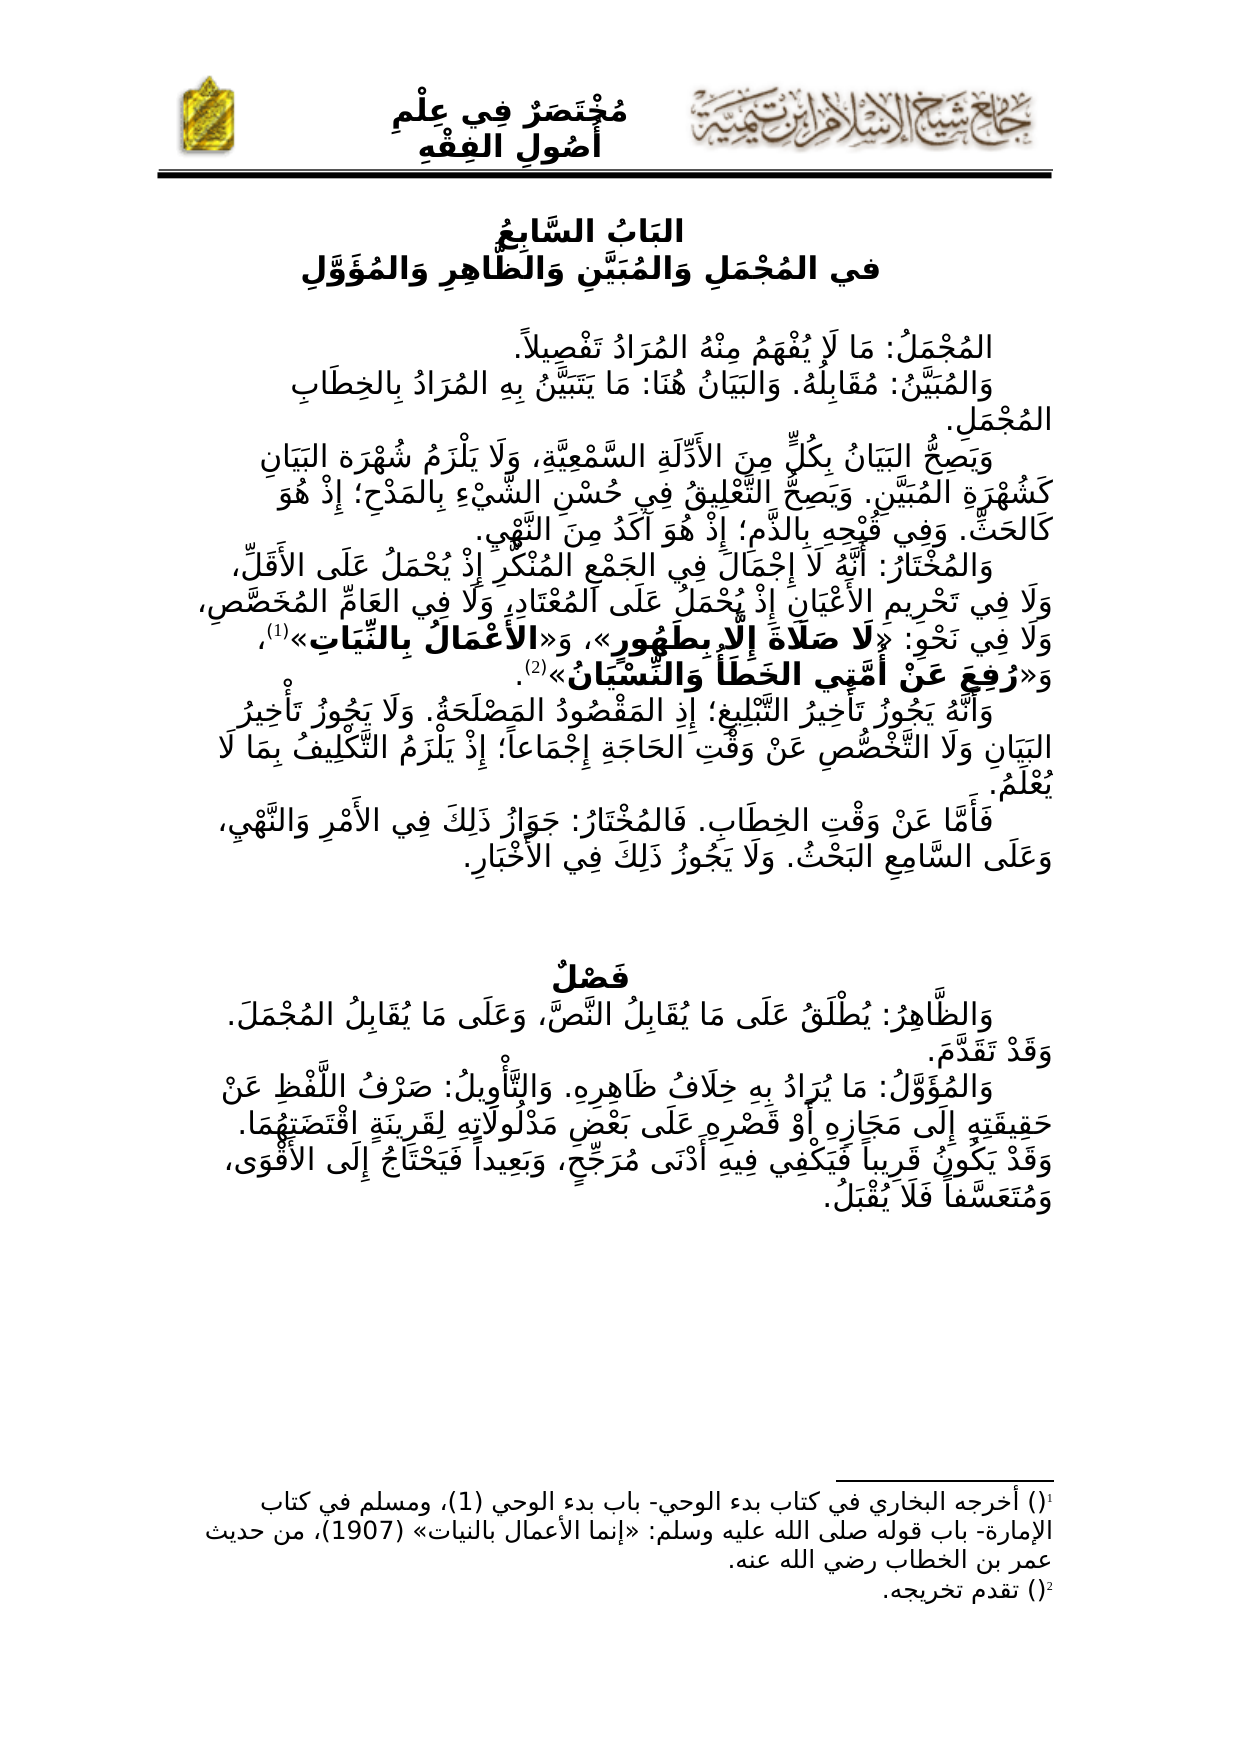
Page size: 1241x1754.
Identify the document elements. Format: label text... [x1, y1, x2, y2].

text وَيَصِحُّ البَيَانُ بِكُلٍّ مِنَ الأَدِّلَةِ السَّمْعِيَّةِ، وَلَا يَلْزَمُ شُهْرَة البَيَانِ كَشُهْرَةِ المُبَيَّنِ. وَيَصِحُّ التَّعْلِيقُ فِي حُسْنِ الشَّيْءِ بِالمَدْحِ؛ إِذْ هُوَ كَالحَثِّ. وَفِي قُبْحِهِ بِالذَّمِ؛ إِذْ هُوَ آكَدُ مِنَ النَّهْيِ. [187, 438, 1053, 547]
text المُجْمَلُ: مَا لَا يُفْهَمُ مِنْهُ المُرَادُ تَفْصِيلاً. [187, 329, 1053, 365]
text في المُجْمَلِ وَالمُبَيَّنِ وَالظَّاهِرِ وَالمُؤَوَّلِ [187, 250, 1053, 286]
text وَالظَّاهِرُ: يُطْلَقُ عَلَى مَا يُقَابِلُ النَّصَّ، وَعَلَى مَا يُقَابِلُ المُجْمَلَ. وَقَدْ تَقَدَّمَ. [187, 996, 1053, 1069]
text وَالمُؤَوَّلُ: مَا يُرَادُ بِهِ خِلَافُ ظَاهِرِهِ. وَالتَّأْوِيلُ: صَرْفُ اللَّفْظِ عَنْ حَقِيقَتِهِ إِلَى مَجَازِهِ أَوْ قَصْرِهِ عَلَى بَعْضِ مَدْلُولَاتِهِ لِقَرِينَةٍ اقْتَضَتهُمَا. وَقَدْ يَكُونُ قَرِيباً فَيَكْفِي فِيهِ أَدْنَى مُرَجِّحٍ، وَبَعِيداً فَيَحْتَاجُ إِلَى الأَقْوَى، وَمُتَعَسَّفاً فَلَا يُقْبَلُ. [187, 1069, 1053, 1214]
text فَأَمَّا عَنْ وَقْتِ الخِطَابِ. فَالمُخْتَارُ: جَوَازُ ذَلِكَ فِي الأَمْرِ وَالنَّهْيِ، وَعَلَى السَّامِعِ البَحْثُ. وَلَا يَجُوزُ ذَلِكَ فِي الأَخْبَارِ. [187, 802, 1053, 874]
picture [685, 73, 1042, 160]
text وَأَنَّهُ يَجُوزُ تَأْخِيرُ التَّبْلِيغِ؛ إِذِ المَقْصُودُ المَصْلَحَةُ. وَلَا يَجُوزُ تَأْخِيرُ البَيَانِ وَلَا التَّخْصُّصِ عَنْ وَقْتِ الحَاجَةِ إِجْمَاعاً؛ إِذْ يَلْزَمُ التَّكْلِيفُ بِمَا لَا يُعْلَمُ. [187, 693, 1053, 802]
text وَالمُبَيَّنُ: مُقَابِلُهُ. وَالبَيَانُ هُنَا: مَا يَتَبَيَّنُ بِهِ المُرَادُ بِالخِطَابِ المُجْمَلِ. [187, 365, 1053, 438]
picture [155, 165, 1053, 180]
picture [176, 73, 239, 160]
text فَصْلٌ [187, 960, 1053, 996]
text وَالمُخْتَارُ: أَنَّهُ لَا إِجْمَالَ فِي الجَمْعِ المُنْكَّرِ إِذْ يُحْمَلُ عَلَى الأَقَلِّ، وَلَا فِي تَحْرِيمِ الأَعْيَانِ إِذْ يُحْمَلُ عَلَى المُعْتَادِ، وَلَا فِي العَامِّ المُخَصَّصِ، وَلَا فِي نَحْوِ: «لَا صَلَاةَ إِلَّا بِطَهُورٍ»، وَ«الأَعْمَالُ بِالنِّيَاتِ»()، وَ«رُفِعَ عَنْ أُمَّتِي الخَطَأُ وَالنِّسْيَانُ»(). [187, 547, 1053, 693]
text البَابُ السَّابِعُ [187, 214, 1053, 250]
